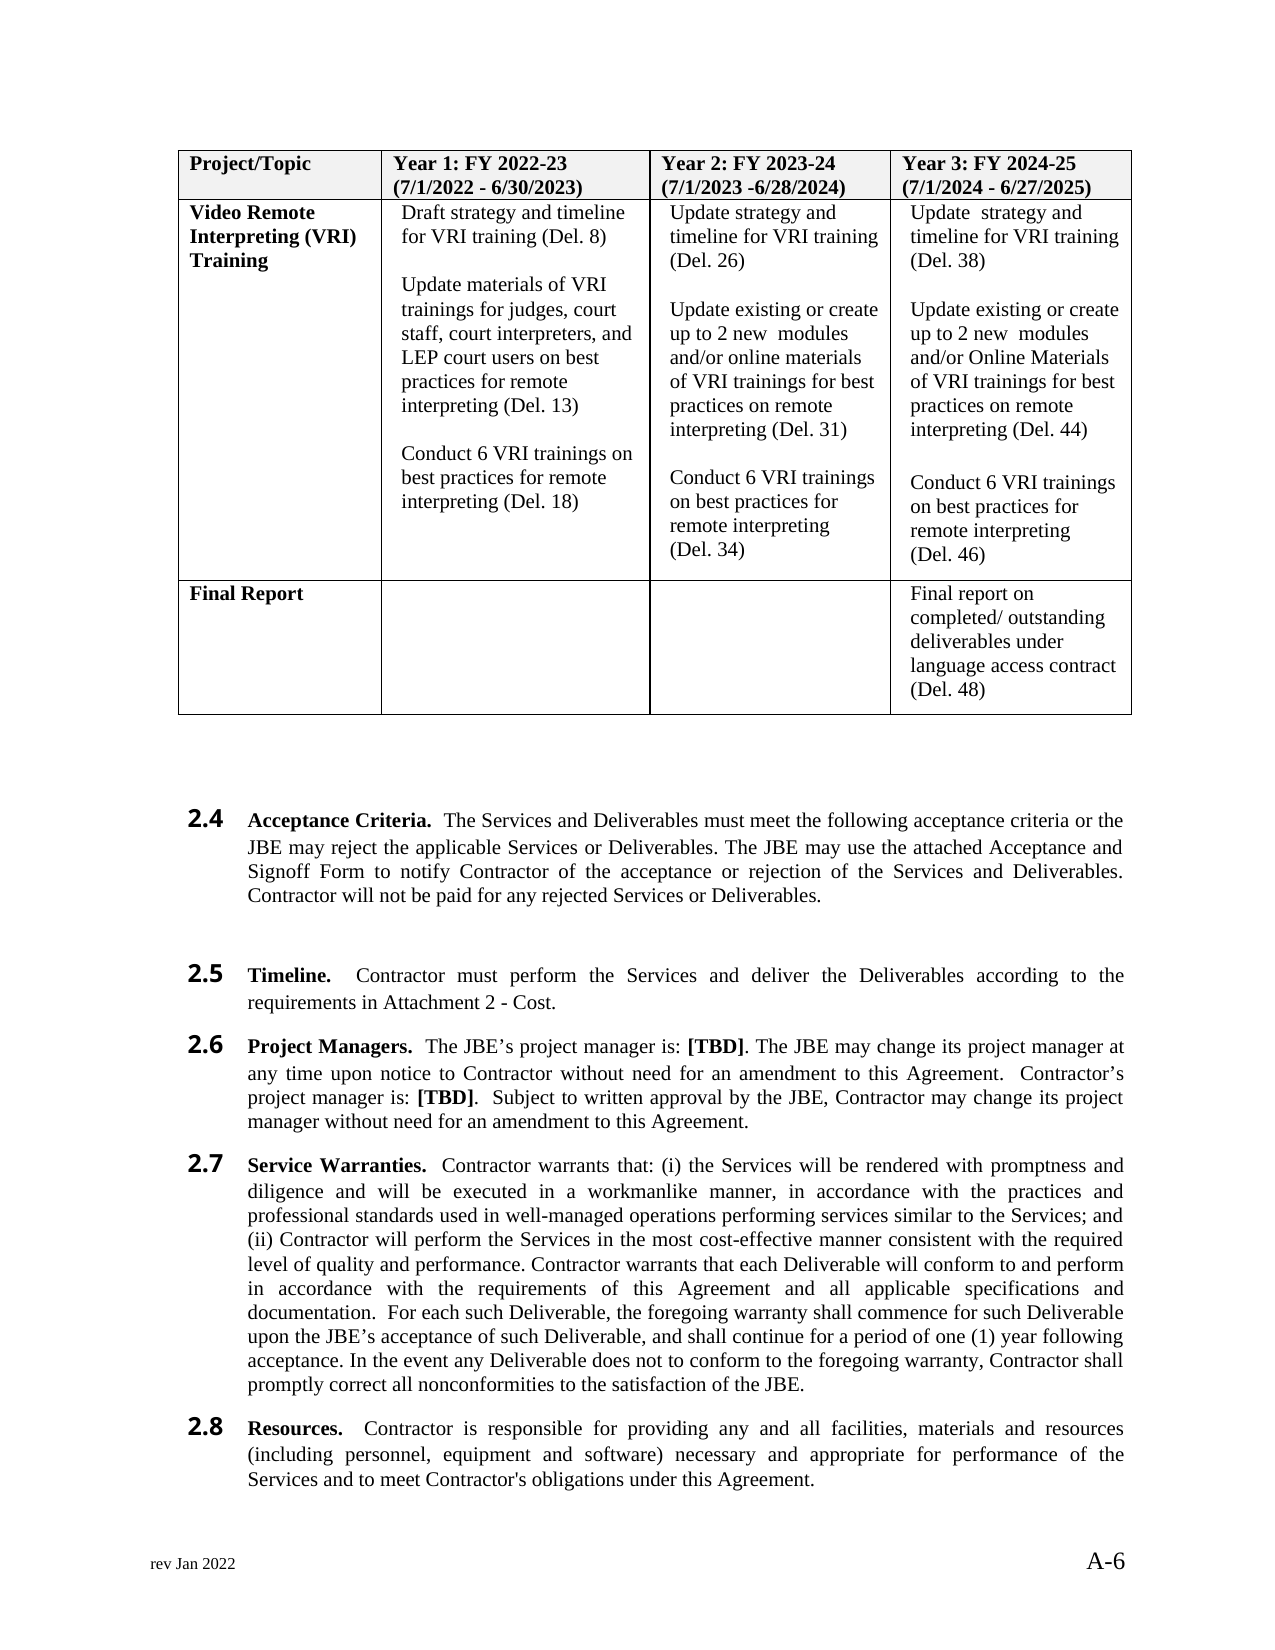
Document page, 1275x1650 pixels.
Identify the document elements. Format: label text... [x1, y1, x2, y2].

list Timeline. Contractor must perform the Services and deliver the Deliverables according to the requirements in Attachment 2 - Cost. [187, 956, 1125, 1014]
table_header Year 3: FY 2024-25 (7/1/2024 - 6/27/2025) [891, 151, 1131, 199]
table_cell Draft strategy and timeline for VRI training (Del. 8) Update materials of VRI trainings for judges, court staff, court interpreters, and LEP court users on best practices for remote interpreting (Del. 13) Conduct 6 VRI trainings on best practices for remote interpreting (Del. 18) [382, 200, 649, 579]
table_cell [651, 581, 890, 714]
table_cell [382, 581, 649, 714]
list Project Managers. The JBE’s project manager is: [TBD]. The JBE may change its project manager at any time upon notice to Contractor without need for an amendment to this Agreement. Contractor’s project manager is: [TBD]. Subject to written approval by the JBE, Contractor may change its project manager without need for an amendment to this Agreement. [187, 1026, 1125, 1133]
table_cell Final report on completed/ outstanding deliverables under language access contract (Del. 48) [891, 581, 1131, 714]
table_cell Update strategy and timeline for VRI training (Del. 26) Update existing or create up to 2 new modules and/or online materials of VRI trainings for best practices on remote interpreting (Del. 31) Conduct 6 VRI trainings on best practices for remote interpreting (Del. 34) [651, 200, 890, 579]
list Acceptance Criteria. The Services and Deliverables must meet the following acceptance criteria or the JBE may reject the applicable Services or Deliverables. The JBE may use the attached Acceptance and Signoff Form to notify Contractor of the acceptance or rejection of the Services and Deliverables. Contractor will not be paid for any rejected Services or Deliverables. [187, 801, 1125, 907]
list Service Warranties. Contractor warrants that: (i) the Services will be rendered with promptness and diligence and will be executed in a workmanlike manner, in accordance with the practices and professional standards used in well-managed operations performing services similar to the Services; and (ii) Contractor will perform the Services in the most cost-effective manner consistent with the required level of quality and performance. Contractor warrants that each Deliverable will conform to and perform in accordance with the requirements of this Agreement and all applicable specifications and documentation. For each such Deliverable, the foregoing warranty shall commence for such Deliverable upon the JBE’s acceptance of such Deliverable, and shall continue for a period of one (1) year following acceptance. In the event any Deliverable does not to conform to the foregoing warranty, Contractor shall promptly correct all nonconformities to the satisfaction of the JBE. [187, 1145, 1125, 1396]
table_cell Final Report [179, 581, 381, 714]
table_header Project/Topic [179, 151, 381, 199]
list Resources. Contractor is responsible for providing any and all facilities, materials and resources (including personnel, equipment and software) necessary and appropriate for performance of the Services and to meet Contractor's obligations under this Agreement. [187, 1408, 1125, 1491]
table_cell Update strategy and timeline for VRI training (Del. 38) Update existing or create up to 2 new modules and/or Online Materials of VRI trainings for best practices on remote interpreting (Del. 44) Conduct 6 VRI trainings on best practices for remote interpreting (Del. 46) [891, 200, 1131, 579]
table_cell Video Remote Interpreting (VRI) Training [179, 200, 381, 579]
table_header Year 2: FY 2023-24 (7/1/2023 -6/28/2024) [651, 151, 890, 199]
table_header Year 1: FY 2022-23 (7/1/2022 - 6/30/2023) [382, 151, 649, 199]
